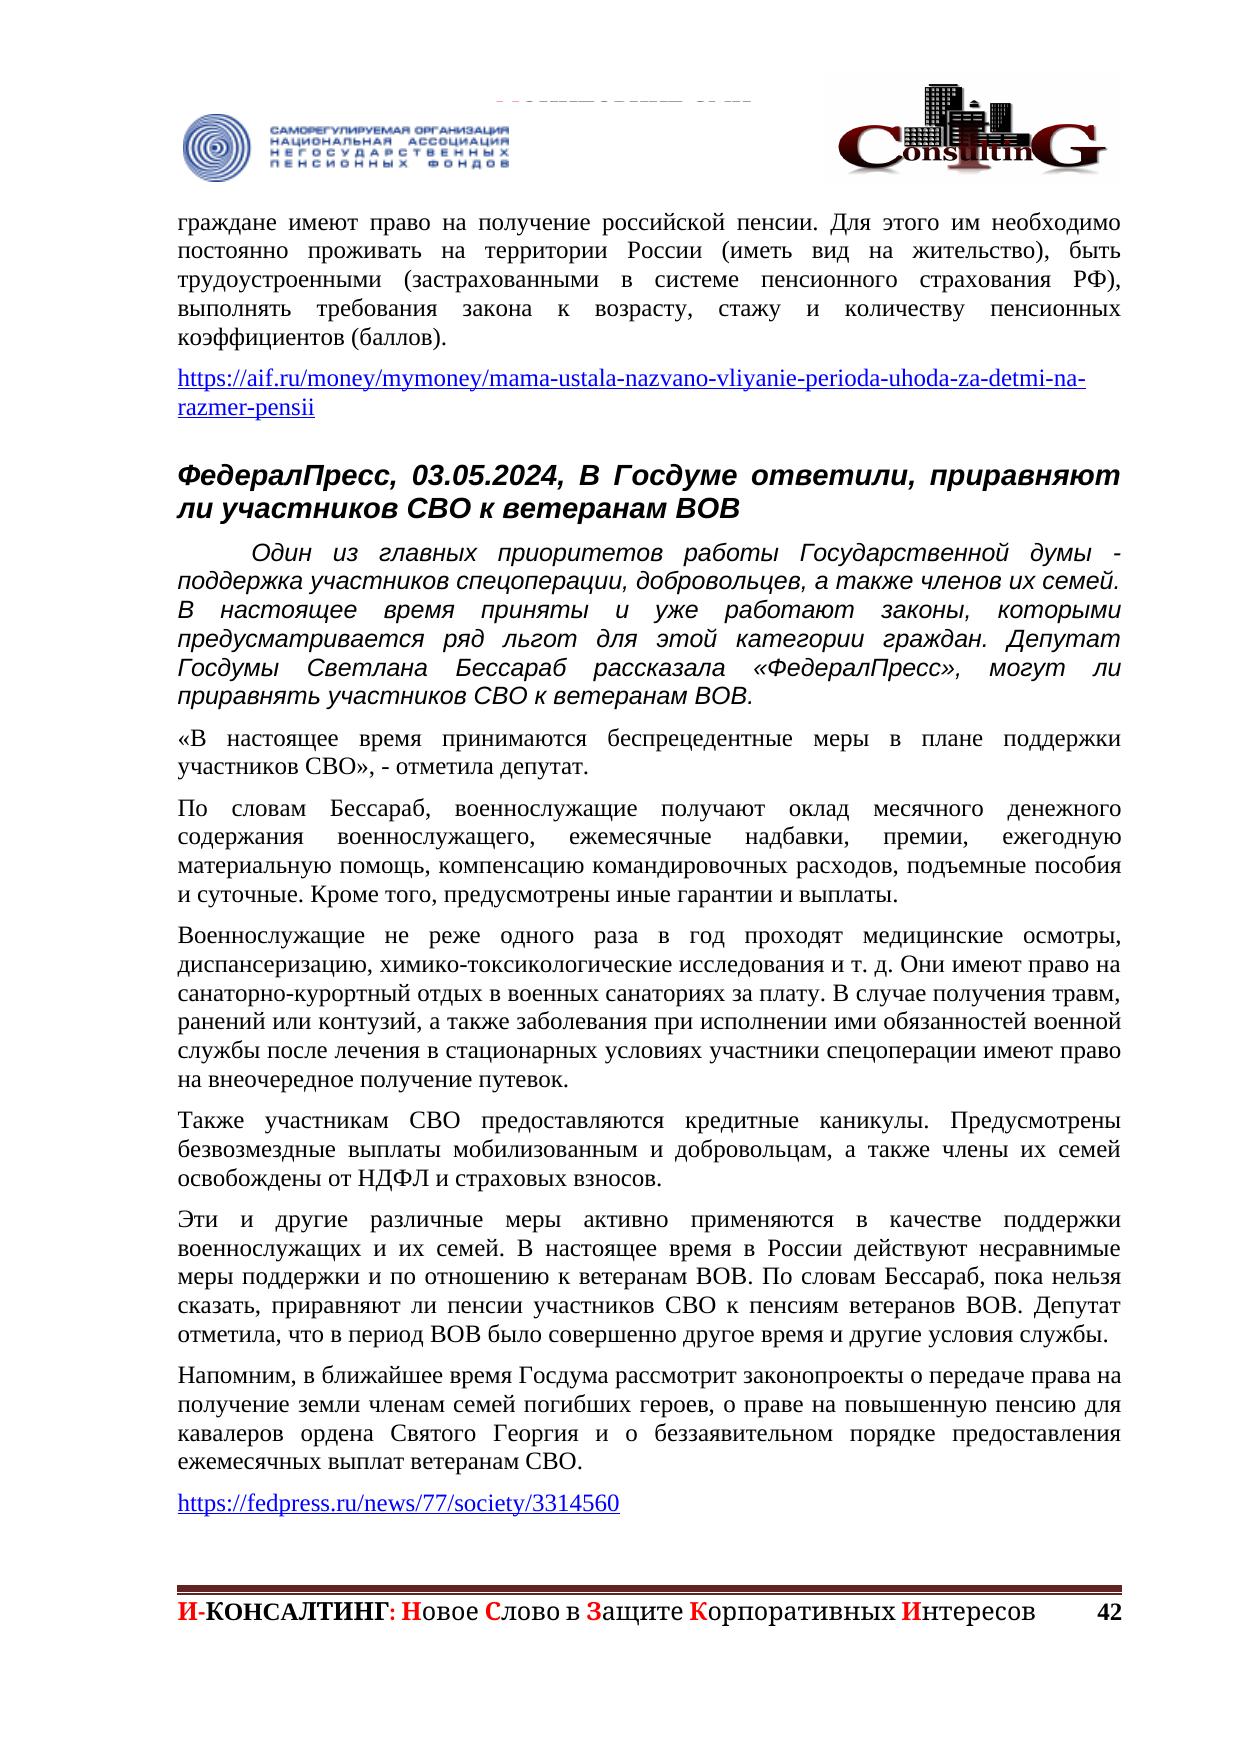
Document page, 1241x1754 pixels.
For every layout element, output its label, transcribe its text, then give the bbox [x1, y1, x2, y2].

text Также участникам СВО предоставляются кредитные каникулы. Предусмотрены безвозмездные выплаты мобилизованным и добровольцам, а также члены их семей освобождены от НДФЛ и страховых взносов. [177, 1105, 1122, 1191]
text Напомним, в ближайшее время Госдума рассмотрит законопроекты о передаче права на получение земли членам семей погибших героев, о праве на повышенную пенсию для кавалеров ордена Святого Георгия и о беззаявительном порядке предоставления ежемесячных выплат ветеранам СВО. [177, 1360, 1122, 1475]
text https://aif.ru/money/mymoney/mama-ustala-nazvano-vliyanie-perioda-uhoda-za-detmi-na-razmer-pensii [177, 363, 1122, 421]
picture [183, 114, 509, 182]
subtitle ФедералПресс, 03.05.2024, В Госдуме ответили, приравняют ли участников СВО к ветеранам ВОВ [177, 458, 1122, 525]
text https://fedpress.ru/news/77/society/3314560 [177, 1488, 1122, 1516]
text «В настоящее время принимаются беспрецедентные меры в плане поддержки участников СВО», - отметила депутат. [177, 723, 1122, 780]
text Военнослужащие не реже одного раза в год проходят медицинские осмотры, диспансеризацию, химико-токсикологические исследования и т. д. Они имеют право на санаторно-курортный отдых в военных санаториях за плату. В случае получения травм, ранений или контузий, а также заболевания при исполнении ими обязанностей военной службы после лечения в стационарных условиях участники спецоперации имеют право на внеочередное получение путевок. [177, 920, 1122, 1093]
text По словам Бессараб, военнослужащие получают оклад месячного денежного содержания военнослужащего, ежемесячные надбавки, премии, ежегодную материальную помощь, компенсацию командировочных расходов, подъемные пособия и суточные. Кроме того, предусмотрены иные гарантии и выплаты. [177, 793, 1122, 908]
text Эти и другие различные меры активно применяются в качестве поддержки военнослужащих и их семей. В настоящее время в России действуют несравнимые меры поддержки и по отношению к ветеранам ВОВ. По словам Бессараб, пока нельзя сказать, приравняют ли пенсии участников СВО к пенсиям ветеранов ВОВ. Депутат отметила, что в период ВОВ было совершенно другое время и другие условия службы. [177, 1204, 1122, 1348]
subtitle Один из главных приоритетов работы Государственной думы - поддержка участников спецоперации, добровольцев, а также членов их семей. В настоящее время приняты и уже работают законы, которыми предусматривается ряд льгот для этой категории граждан. Депутат Госдумы Светлана Бессараб рассказала «ФедералПресс», могут ли приравнять участников СВО к ветеранам ВОВ. [177, 538, 1122, 710]
picture [821, 73, 1122, 182]
